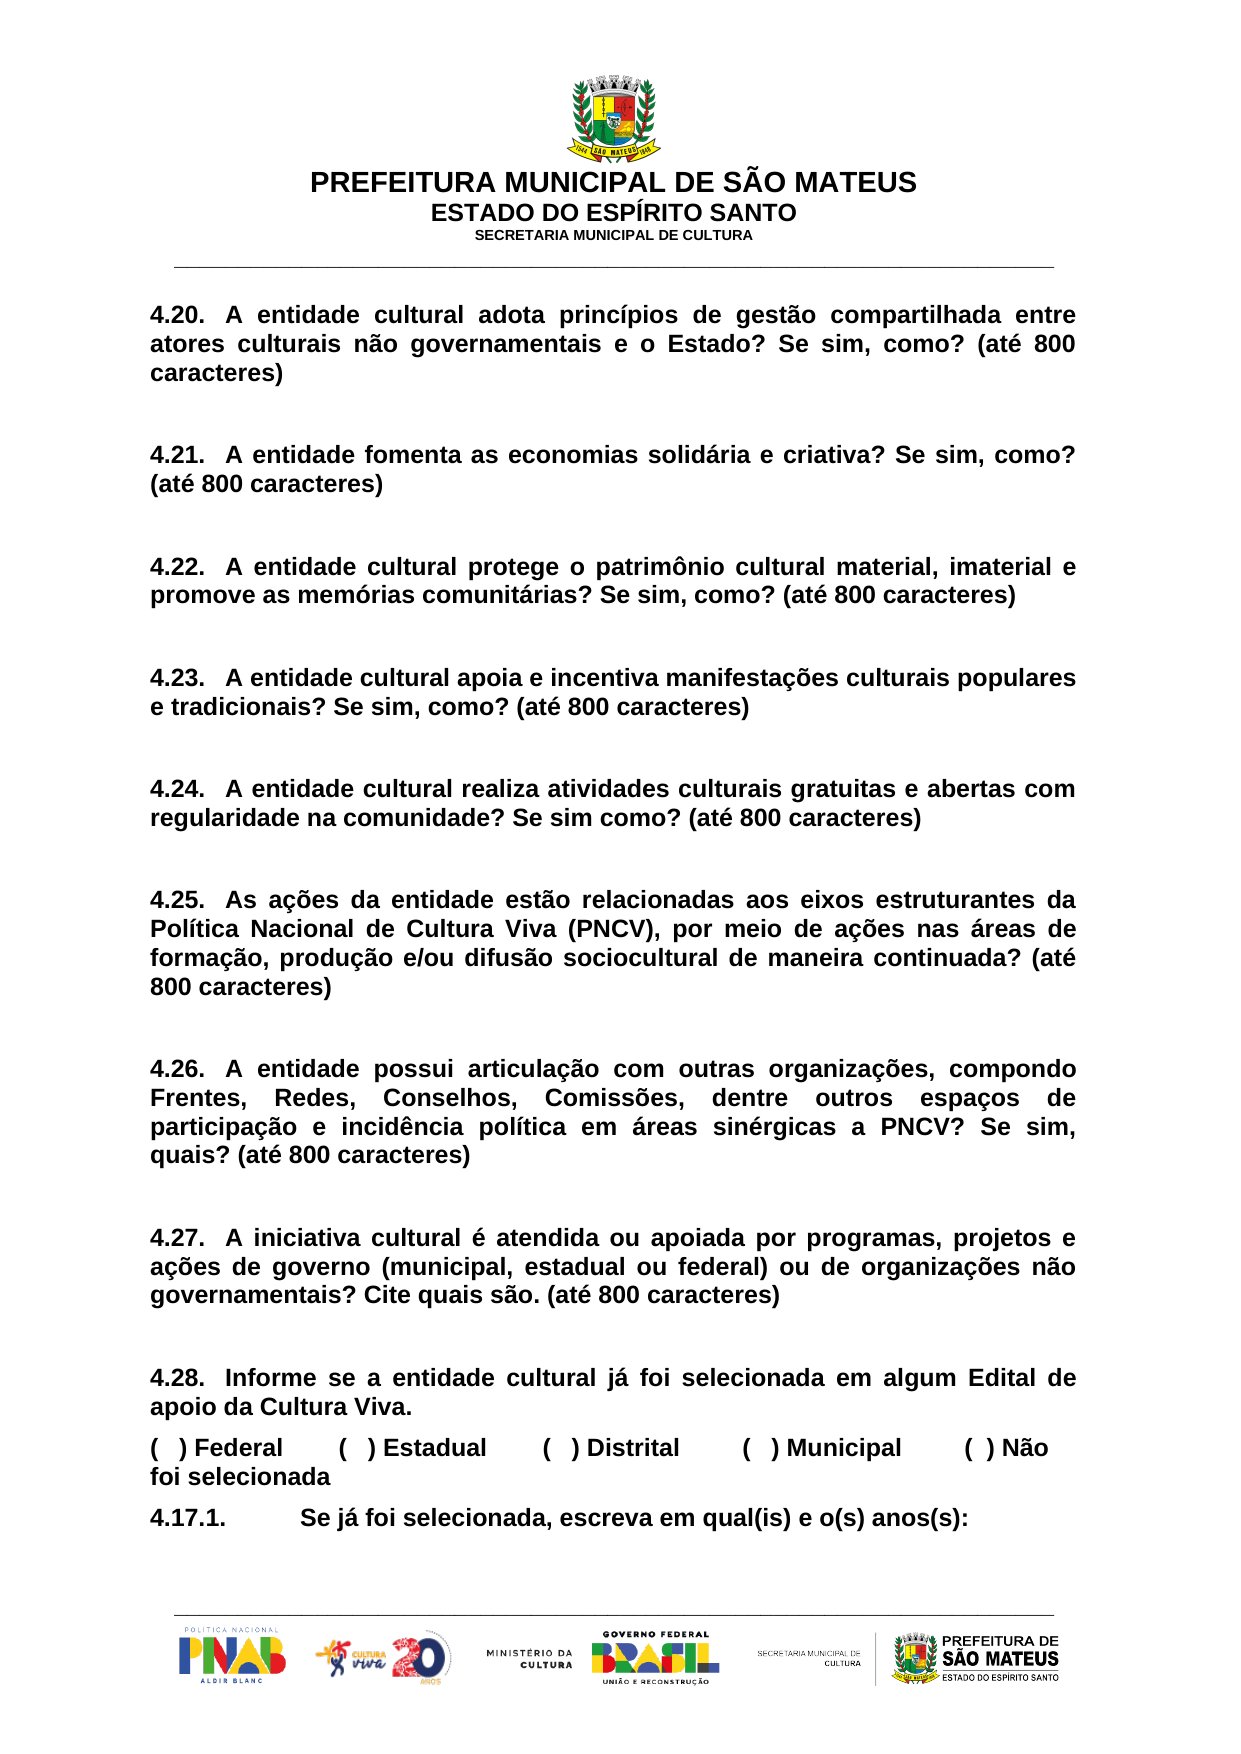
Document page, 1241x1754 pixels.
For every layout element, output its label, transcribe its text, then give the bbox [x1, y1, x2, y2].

list A entidade cultural realiza atividades culturais gratuitas e abertas com regularidade na comunidade? Se sim como? (até 800 caracteres) [150, 774, 1078, 831]
list A entidade cultural protege o patrimônio cultural material, imaterial e promove as memórias comunitárias? Se sim, como? (até 800 caracteres) [150, 551, 1078, 609]
list A entidade possui articulação com outras organizações, compondo Frentes, Redes, Conselhos, Comissões, dentre outros espaços de participação e incidência política em áreas sinérgicas a PNCV? Se sim, quais? (até 800 caracteres) [150, 1054, 1078, 1169]
list As ações da entidade estão relacionadas aos eixos estruturantes da Política Nacional de Cultura Viva (PNCV), por meio de ações nas áreas de formação, produção e/ou difusão sociocultural de maneira continuada? (até 800 caracteres) [150, 885, 1078, 1000]
list Informe se a entidade cultural já foi selecionada em algum Edital de apoio da Cultura Viva. [150, 1363, 1078, 1420]
list A entidade cultural apoia e incentiva manifestações culturais populares e tradicionais? Se sim, como? (até 800 caracteres) [150, 663, 1078, 720]
text ( ) Federal ( ) Estadual ( ) Distrital ( ) Municipal ( ) Não foi selecionada [150, 1433, 1078, 1490]
list A iniciativa cultural é atendida ou apoiada por programas, projetos e ações de governo (municipal, estadual ou federal) ou de organizações não governamentais? Cite quais são. (até 800 caracteres) [150, 1223, 1078, 1309]
picture [566, 75, 662, 165]
list Se já foi selecionada, escreva em qual(is) e o(s) anos(s): [150, 1503, 1078, 1531]
list A entidade fomenta as economias solidária e criativa? Se sim, como? (até 800 caracteres) [150, 440, 1078, 498]
list A entidade cultural adota princípios de gestão compartilhada entre atores culturais não governamentais e o Estado? Se sim, como? (até 800 caracteres) [150, 300, 1078, 386]
picture [478, 1601, 1089, 1716]
picture [161, 1608, 472, 1701]
